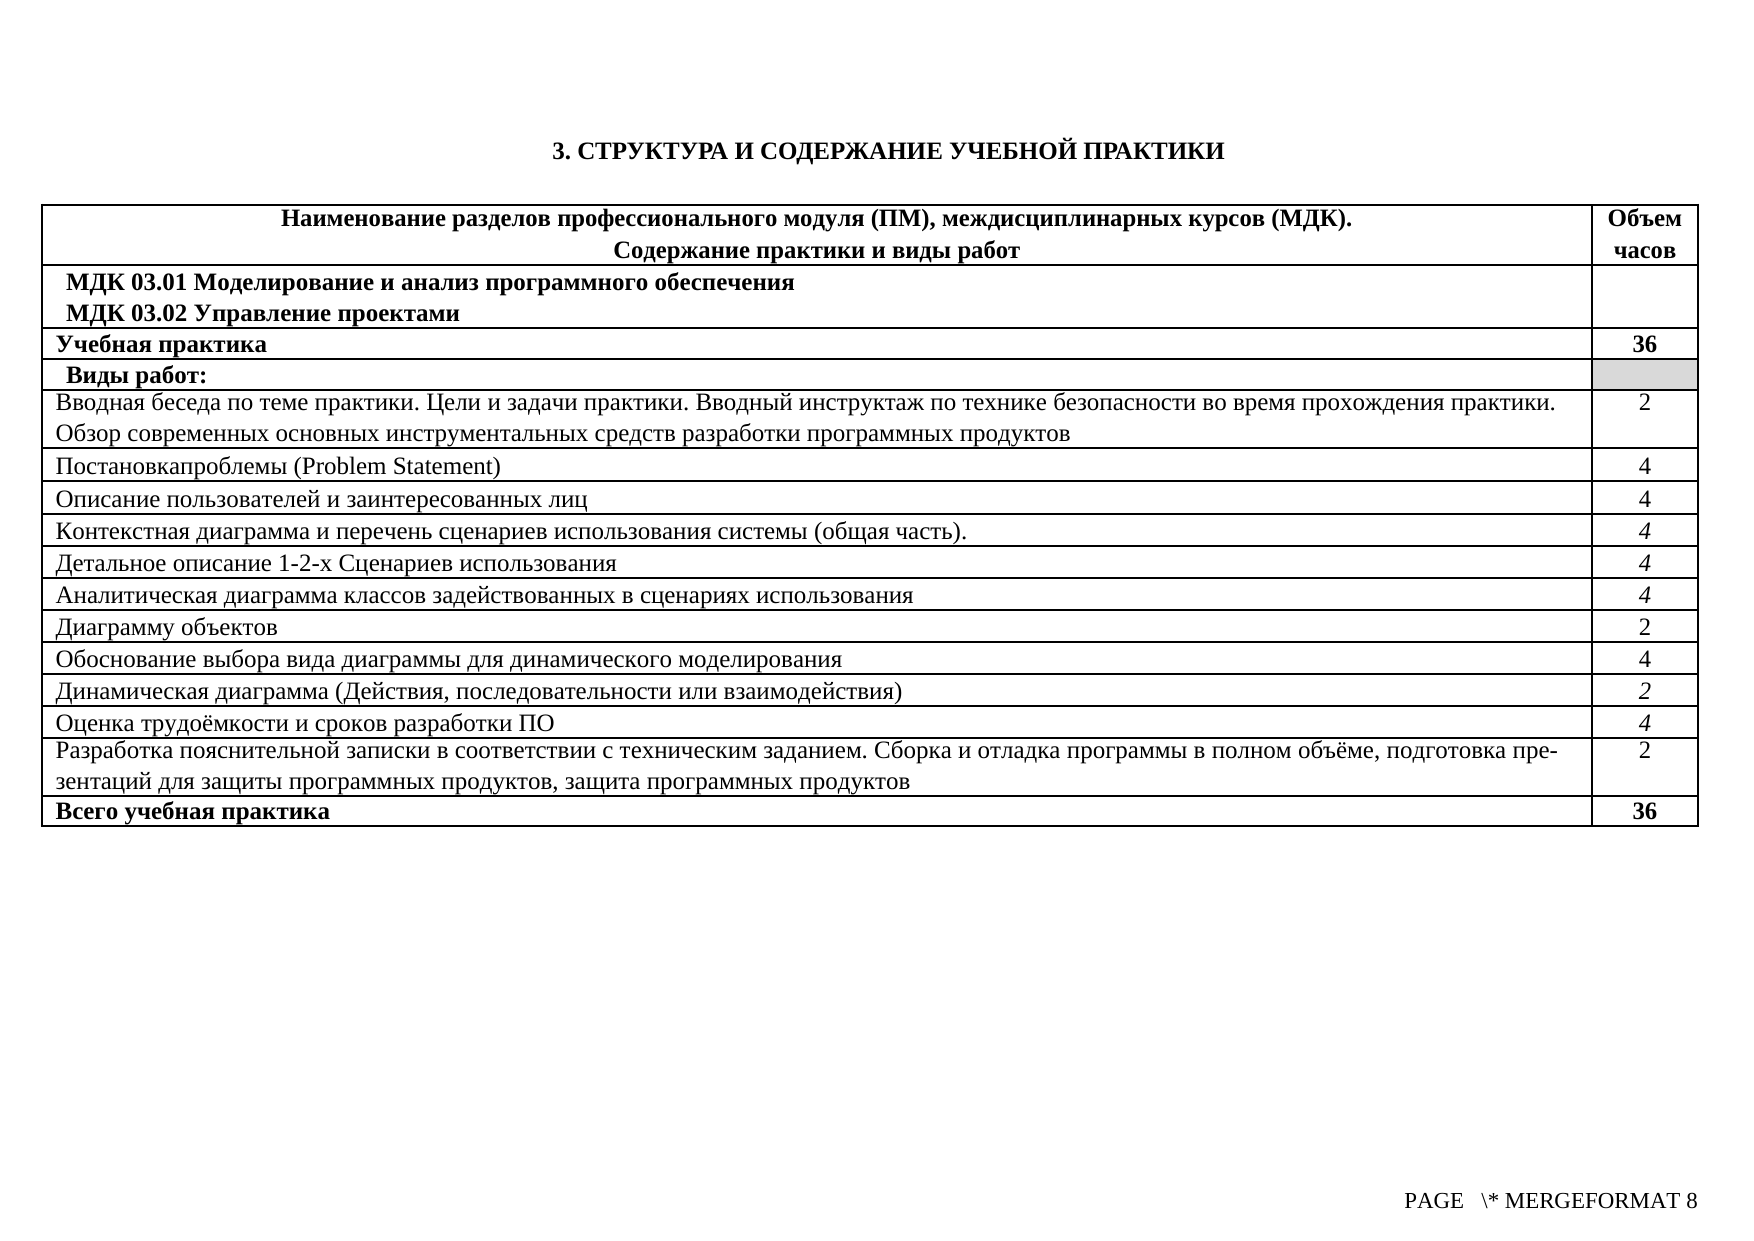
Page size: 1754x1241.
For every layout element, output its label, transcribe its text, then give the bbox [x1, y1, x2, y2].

table_cell 4 [1593, 547, 1697, 577]
table_cell Аналитическая диаграмма классов задействованных в сценариях использования [43, 579, 1591, 608]
table_cell Всего учебная практика [43, 797, 1591, 825]
table_cell 4 [1593, 449, 1697, 480]
table_cell Вводная беседа по теме практики. Цели и задачи практики. Вводный инструктаж по технике безопасности во время прохождения практики. [43, 391, 1591, 415]
table_cell [1593, 266, 1697, 295]
table_cell Оценка трудоёмкости и сроков разработки ПО [43, 707, 1591, 737]
table_cell 4 [1593, 643, 1697, 673]
table_header Объем [1593, 206, 1697, 232]
table_cell Разработка пояснительной записки в соответствии с техническим заданием. Сборка и отладка программы в полном объёме, подготовка пре- [43, 739, 1591, 763]
table_cell Виды работ: [43, 360, 1591, 389]
table_cell Описание пользователей и заинтересованных лиц [43, 482, 1591, 513]
table_cell зентаций для защиты программных продуктов, защита программных продуктов [43, 763, 1591, 795]
table_cell [1593, 763, 1697, 795]
table_cell Контекстная диаграмма и перечень сценариев использования системы (общая часть). [43, 515, 1591, 544]
table_cell Диаграмму объектов [43, 611, 1591, 641]
table_cell МДК 03.02 Управление проектами [43, 295, 1591, 327]
table_cell 2 [1593, 611, 1697, 641]
table_cell 36 [1593, 329, 1697, 358]
table_cell Детальное описание 1-2-х Сценариев использования [43, 547, 1591, 577]
table_cell 4 [1593, 515, 1697, 544]
table_cell МДК 03.01 Моделирование и анализ программного обеспечения [43, 266, 1591, 295]
table_cell Динамическая диаграмма (Действия, последовательности или взаимодействия) [43, 675, 1591, 705]
table_header Наименование разделов профессионального модуля (ПМ), междисциплинарных курсов (МДК). [43, 206, 1591, 232]
table_cell 2 [1593, 391, 1697, 415]
table_cell [1593, 360, 1697, 389]
table_cell 4 [1593, 579, 1697, 608]
table_cell Обоснование выбора вида диаграммы для динамического моделирования [43, 643, 1591, 673]
table_cell [1593, 415, 1697, 447]
table_cell часов [1593, 232, 1697, 264]
table_cell 2 [1593, 739, 1697, 763]
table_cell Учебная практика [43, 329, 1591, 358]
subtitle 3. СТРУКТУРА И СОДЕРЖАНИЕ УЧЕБНОЙ ПРАКТИКИ [79, 136, 1698, 165]
table_cell 2 [1593, 675, 1697, 705]
table_cell [1593, 295, 1697, 327]
table_cell 4 [1593, 482, 1697, 513]
table_cell 36 [1593, 797, 1697, 825]
table_cell Содержание практики и виды работ [43, 232, 1591, 264]
table_cell Постановкапроблемы (Problem Statement) [43, 449, 1591, 480]
table_cell 4 [1593, 707, 1697, 737]
table_cell Обзор современных основных инструментальных средств разработки программных продуктов [43, 415, 1591, 447]
